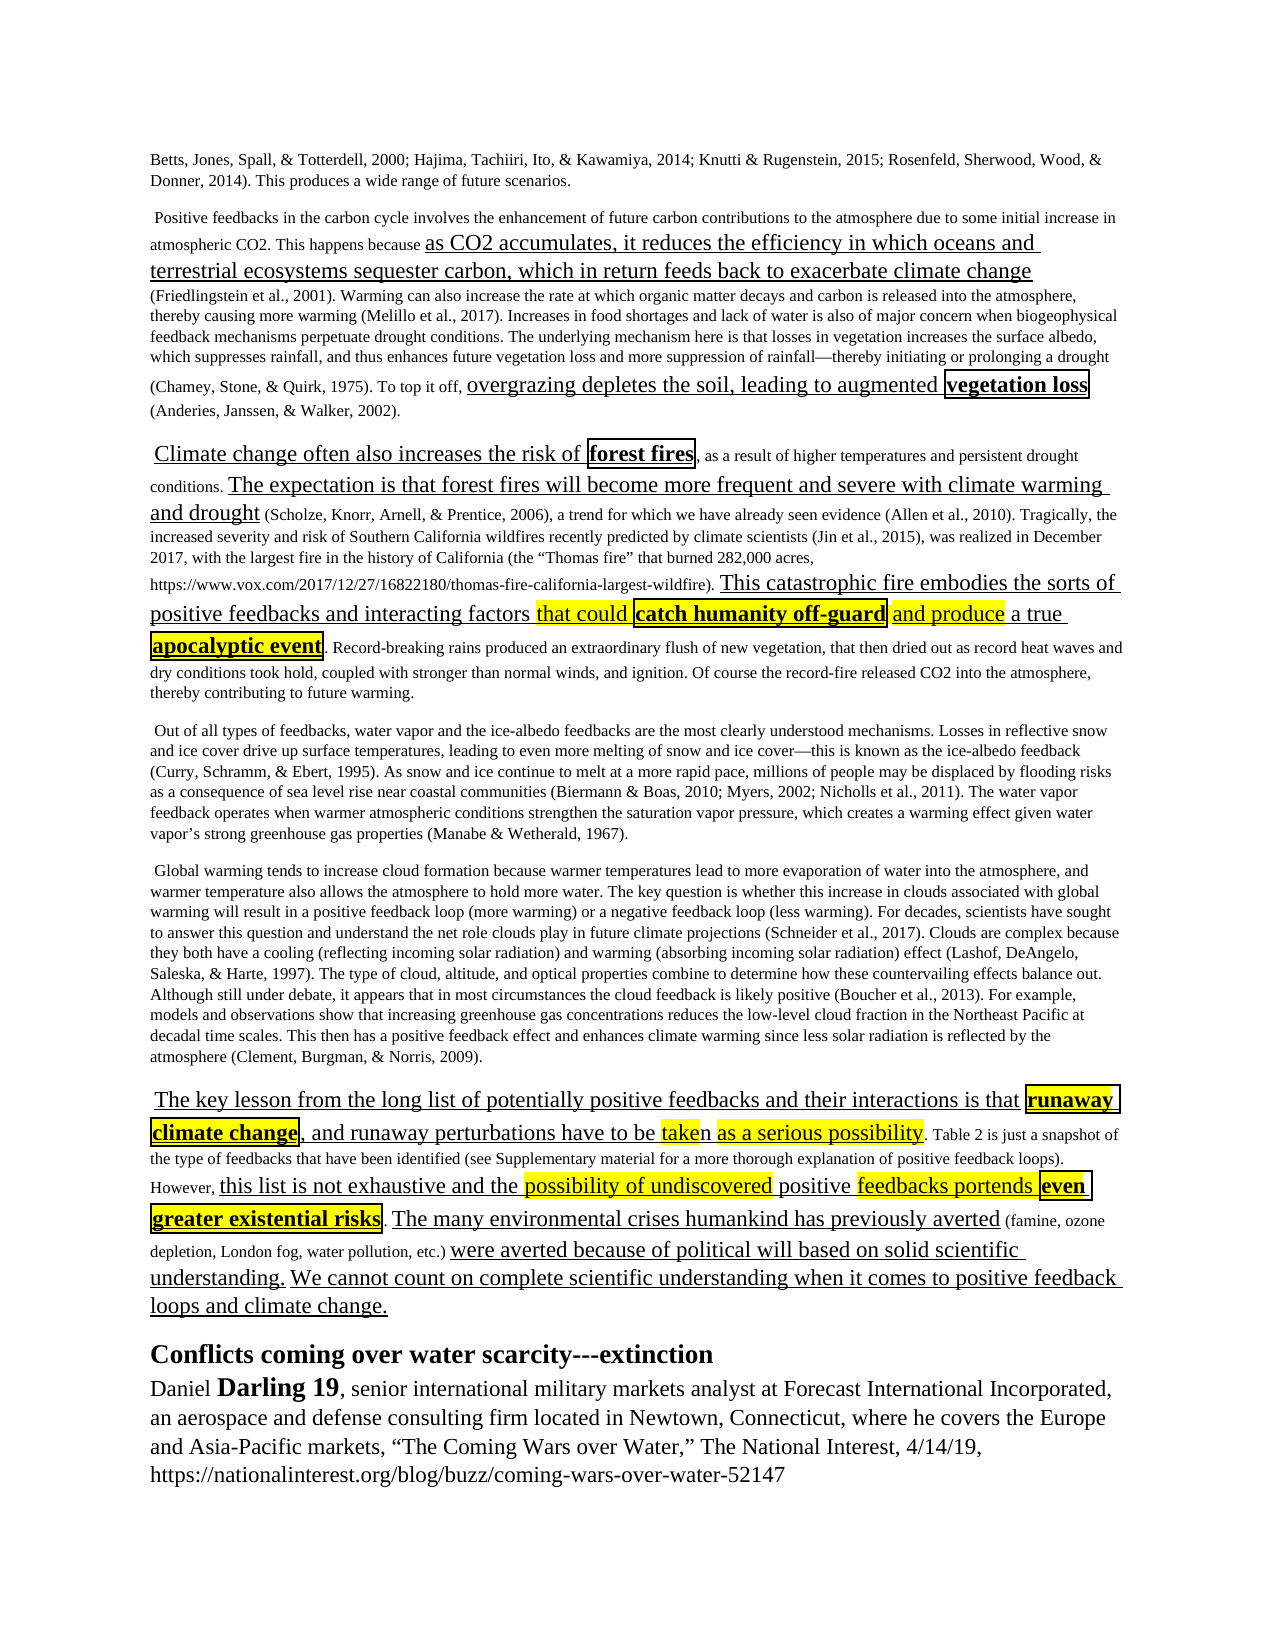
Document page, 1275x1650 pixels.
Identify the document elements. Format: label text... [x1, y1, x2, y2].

text Out of all types of feedbacks, water vapor and the ice-albedo feedbacks are the most clearly understood mechanisms. Losses in reflective snow and ice cover drive up surface temperatures, leading to even more melting of snow and ice cover—this is known as the ice-albedo feedback (Curry, Schramm, & Ebert, 1995). As snow and ice continue to melt at a more rapid pace, millions of people may be displaced by flooding risks as a consequence of sea level rise near coastal communities (Biermann & Boas, 2010; Myers, 2002; Nicholls et al., 2011). The water vapor feedback operates when warmer atmospheric conditions strengthen the saturation vapor pressure, which creates a warming effect given water vapor’s strong greenhouse gas properties (Manabe & Wetherald, 1967). [150, 720, 1125, 843]
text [150, 150, 1125, 190]
text The key lesson from the long list of potentially positive feedbacks and their interactions is that runaway climate change, and runaway perturbations have to be taken as a serious possibility. Table 2 is just a snapshot of the type of feedbacks that have been identified (see Supplementary material for a more thorough explanation of positive feedback loops). However, this list is not exhaustive and the possibility of undiscovered positive feedbacks portends even greater existential risks. The many environmental crises humankind has previously averted (famine, ozone depletion, London fog, water pollution, etc.) were averted because of political will based on solid scientific understanding. We cannot count on complete scientific understanding when it comes to positive feedback loops and climate change. [150, 1084, 1125, 1319]
text Positive feedbacks in the carbon cycle involves the enhancement of future carbon contributions to the atmosphere due to some initial increase in atmospheric CO2. This happens because as CO2 accumulates, it reduces the efficiency in which oceans and terrestrial ecosystems sequester carbon, which in return feeds back to exacerbate climate change (Friedlingstein et al., 2001). Warming can also increase the rate at which organic matter decays and carbon is released into the atmosphere, thereby causing more warming (Melillo et al., 2017). Increases in food shortages and lack of water is also of major concern when biogeophysical feedback mechanisms perpetuate drought conditions. The underlying mechanism here is that losses in vegetation increases the surface albedo, which suppresses rainfall, and thus enhances future vegetation loss and more suppression of rainfall—thereby initiating or prolonging a drought (Chamey, Stone, & Quirk, 1975). To top it off, overgrazing depletes the soil, leading to augmented vegetation loss (Anderies, Janssen, & Walker, 2002). [150, 208, 1125, 420]
subtitle Conflicts coming over water scarcity---extinction [150, 1338, 1125, 1369]
text Daniel Darling 19, senior international military markets analyst at Forecast International Incorporated, an aerospace and defense consulting firm located in Newtown, Connecticut, where he covers the Europe and Asia-Pacific markets, “The Coming Wars over Water,” The National Interest, 4/14/19, https://nationalinterest.org/blog/buzz/coming-wars-over-water-52147 [150, 1371, 1125, 1488]
text Global warming tends to increase cloud formation because warmer temperatures lead to more evaporation of water into the atmosphere, and warmer temperature also allows the atmosphere to hold more water. The key question is whether this increase in clouds associated with global warming will result in a positive feedback loop (more warming) or a negative feedback loop (less warming). For decades, scientists have sought to answer this question and understand the net role clouds play in future climate projections (Schneider et al., 2017). Clouds are complex because they both have a cooling (reflecting incoming solar radiation) and warming (absorbing incoming solar radiation) effect (Lashof, DeAngelo, Saleska, & Harte, 1997). The type of cloud, altitude, and optical properties combine to determine how these countervailing effects balance out. Although still under debate, it appears that in most circumstances the cloud feedback is likely positive (Boucher et al., 2013). For example, models and observations show that increasing greenhouse gas concentrations reduces the low-level cloud fraction in the Northeast Pacific at decadal time scales. This then has a positive feedback effect and enhances climate warming since less solar radiation is reflected by the atmosphere (Clement, Burgman, & Norris, 2009). [150, 861, 1125, 1066]
text Climate change often also increases the risk of forest fires, as a result of higher temperatures and persistent drought conditions. The expectation is that forest fires will become more frequent and severe with climate warming and drought (Scholze, Knorr, Arnell, & Prentice, 2006), a trend for which we have already seen evidence (Allen et al., 2010). Tragically, the increased severity and risk of Southern California wildfires recently predicted by climate scientists (Jin et al., 2015), was realized in December 2017, with the largest fire in the history of California (the “Thomas fire” that burned 282,000 acres, https://www.vox.com/2017/12/27/16822180/thomas-fire-california-largest-wildfire). This catastrophic fire embodies the sorts of positive feedbacks and interacting factors that could catch humanity off-guard and produce a true apocalyptic event. Record-breaking rains produced an extraordinary flush of new vegetation, that then dried out as record heat waves and dry conditions took hold, coupled with stronger than normal winds, and ignition. Of course the record-fire released CO2 into the atmosphere, thereby contributing to future warming. [150, 438, 1125, 702]
